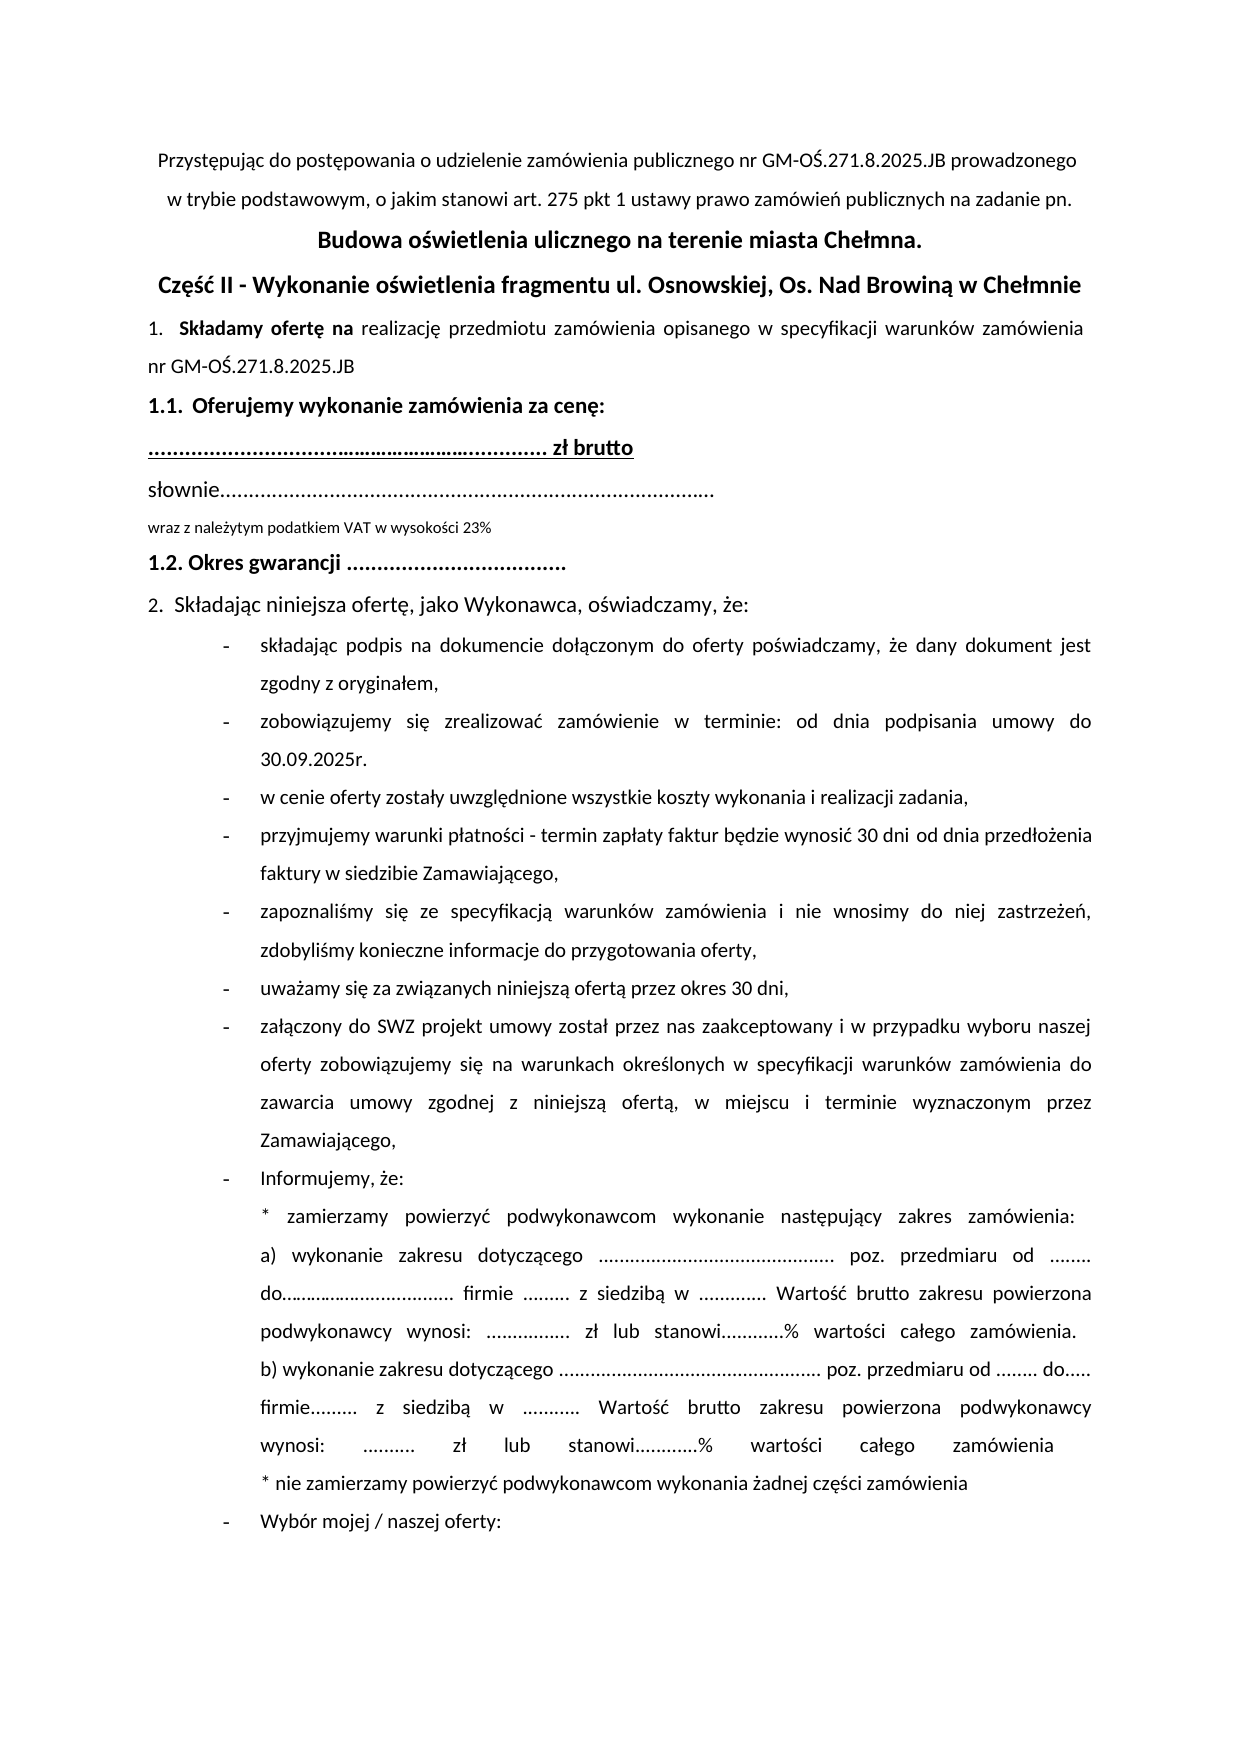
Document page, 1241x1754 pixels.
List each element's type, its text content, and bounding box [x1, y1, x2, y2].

list składając podpis na dokumencie dołączonym do oferty poświadczamy, że dany dokument jest zgodny z oryginałem, [223, 632, 1093, 695]
list Informujemy, że: [223, 1166, 1093, 1191]
text Przystępując do postępowania o udzielenie zamówienia publicznego nr GM-OŚ.271.8.2025.JB prowadzonego w trybie podstawowym, o jakim stanowi art. 275 pkt 1 ustawy prawo zamówień publicznych na zadanie pn. [148, 148, 1093, 211]
list w cenie oferty zostały uwzględnione wszystkie koszty wykonania i realizacji zadania, [223, 784, 1093, 810]
list zapoznaliśmy się ze specyfikacją warunków zamówienia i nie wnosimy do niej zastrzeżeń, zdobyliśmy konieczne informacje do przygotowania oferty, [223, 899, 1093, 962]
text 1.2. Okres gwarancji .................................... [148, 548, 1093, 576]
text * zamierzamy powierzyć podwykonawcom wykonanie następujący zakres zamówienia: a) wykonanie zakresu dotyczącego ............................................. poz. przedmiaru od ........ do……………................... firmie ......... z siedzibą w ............. Wartość brutto zakresu powierzona podwykonawcy wynosi: ................ zł lub stanowi............% wartości całego zamówienia. b) wykonanie zakresu dotyczącego .................................................. poz. przedmiaru od ........ do..... firmie......... z siedzibą w ........... Wartość brutto zakresu powierzona podwykonawcy wynosi: .......... zł lub stanowi............% wartości całego zamówienia * nie zamierzamy powierzyć podwykonawcom wykonania żadnej części zamówienia [260, 1204, 1093, 1496]
text ...............................……………………............. zł brutto [148, 433, 1093, 462]
list Oferujemy wykonanie zamówienia za cenę: [148, 392, 1093, 419]
list przyjmujemy warunki płatności - termin zapłaty faktur będzie wynosić 30 dni od dnia przedłożenia faktury w siedzibie Zamawiającego, [223, 822, 1093, 886]
text Część II - Wykonanie oświetlenia fragmentu ul. Osnowskiej, Os. Nad Browiną w Chełmnie [148, 269, 1093, 300]
list uważamy się za związanych niniejszą ofertą przez okres 30 dni, [223, 975, 1093, 1000]
text wraz z należytym podatkiem VAT w wysokości 23% [148, 517, 1093, 538]
text 1. Składamy ofertę na realizację przedmiotu zamówienia opisanego w specyfikacji warunków zamówienia nr GM-OŚ.271.8.2025.JB [148, 315, 1093, 379]
list załączony do SWZ projekt umowy został przez nas zaakceptowany i w przypadku wyboru naszej oferty zobowiązujemy się na warunkach określonych w specyfikacji warunków zamówienia do zawarcia umowy zgodnej z niniejszą ofertą, w miejscu i terminie wyznaczonym przez Zamawiającego, [223, 1013, 1093, 1153]
list zobowiązujemy się zrealizować zamówienie w terminie: od dnia podpisania umowy do 30.09.2025r. [223, 708, 1093, 772]
text słownie...................................................................................… [148, 476, 1093, 503]
text Budowa oświetlenia ulicznego na terenie miasta Chełmna. [148, 224, 1093, 254]
list Wybór mojej / naszej oferty: [223, 1509, 1093, 1534]
text 2. Składając niniejsza ofertę, jako Wykonawca, oświadczamy, że: [148, 590, 1093, 618]
